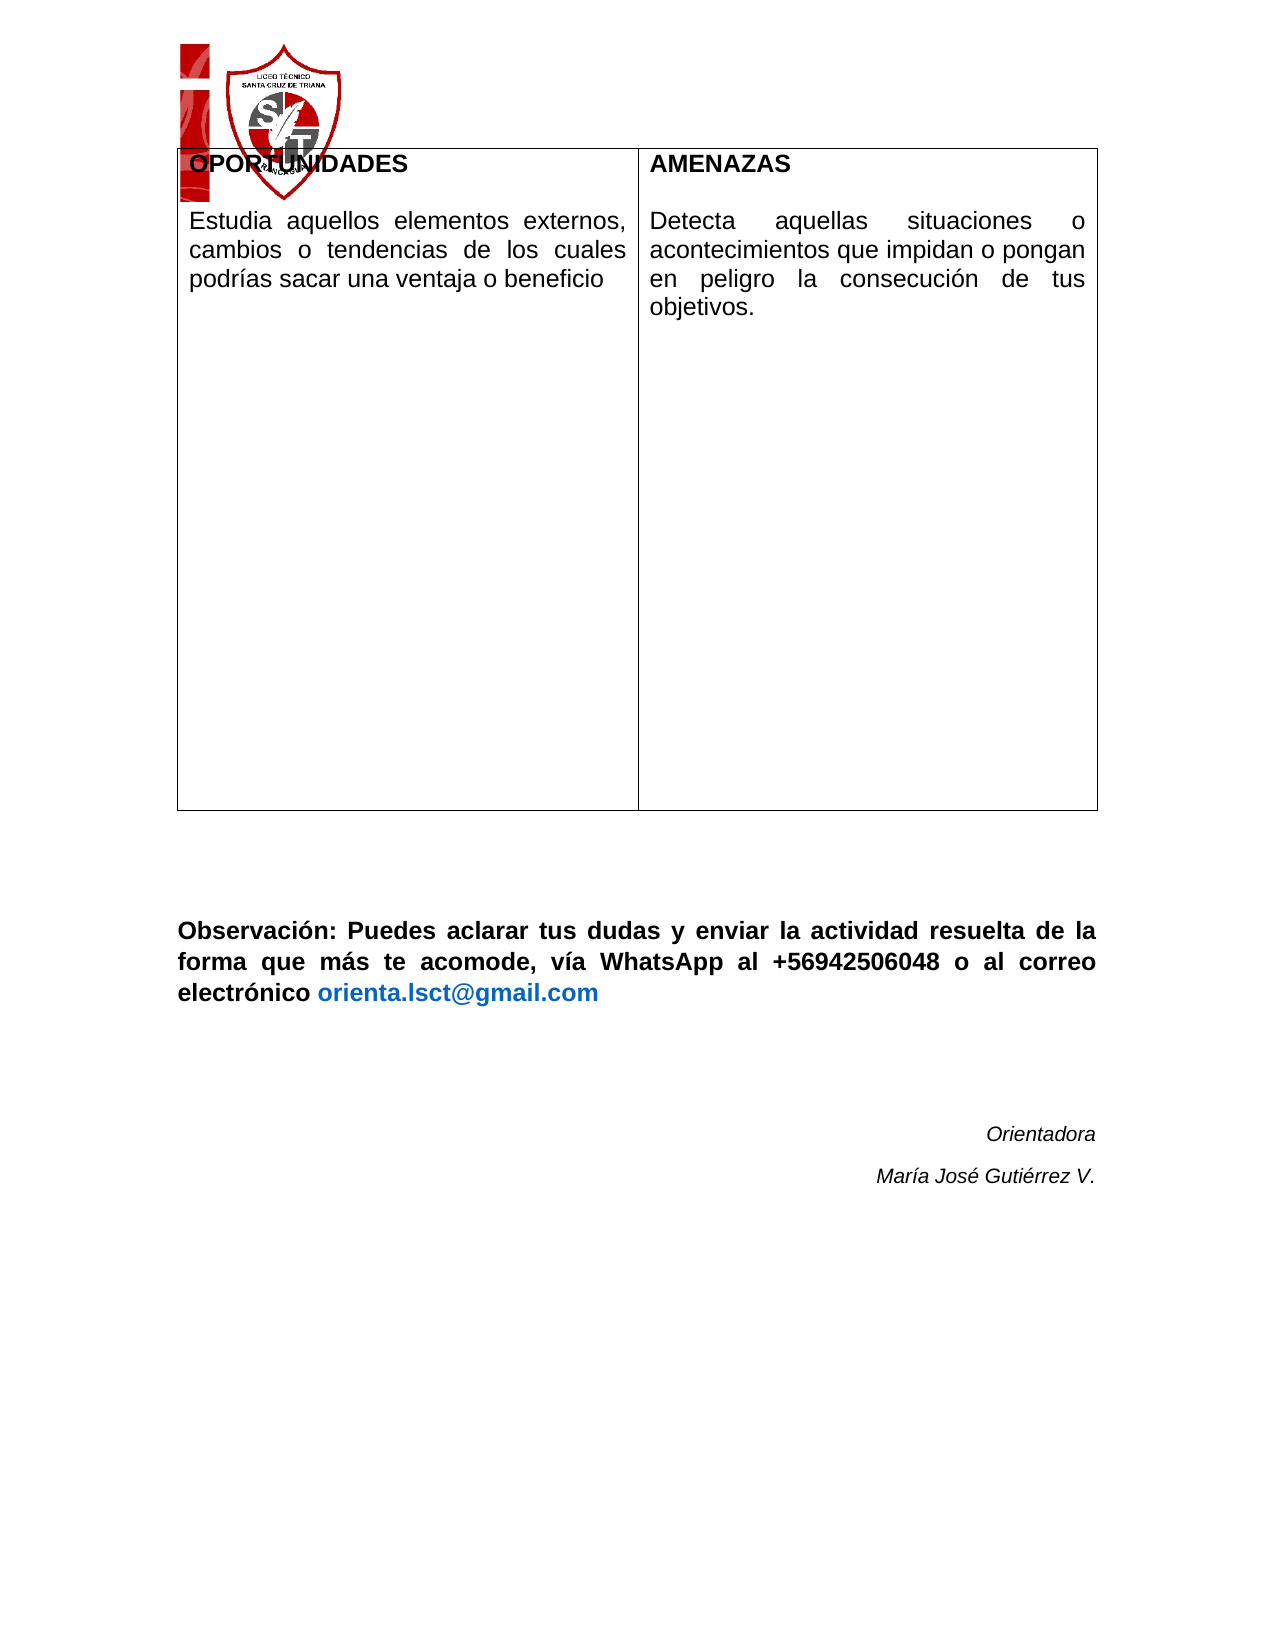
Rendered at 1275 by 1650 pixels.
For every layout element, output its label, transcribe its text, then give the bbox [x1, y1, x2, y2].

text Observación: Puedes aclarar tus dudas y enviar la actividad resuelta de la forma que más te acomode, vía WhatsApp al +56942506048 o al correo electrónico orienta.lsct@gmail.com [177, 916, 1098, 1007]
picture [177, 40, 346, 148]
text Orientadora [177, 1121, 1098, 1145]
table_cell AMENAZAS Detecta aquellas situaciones o acontecimientos que impidan o pongan en peligro la consecución de tus objetivos. [639, 149, 1097, 810]
text María José Gutiérrez V. [177, 1164, 1098, 1188]
table_cell OPORTUNIDADES Estudia aquellos elementos externos, cambios o tendencias de los cuales podrías sacar una ventaja o beneficio [178, 149, 638, 810]
